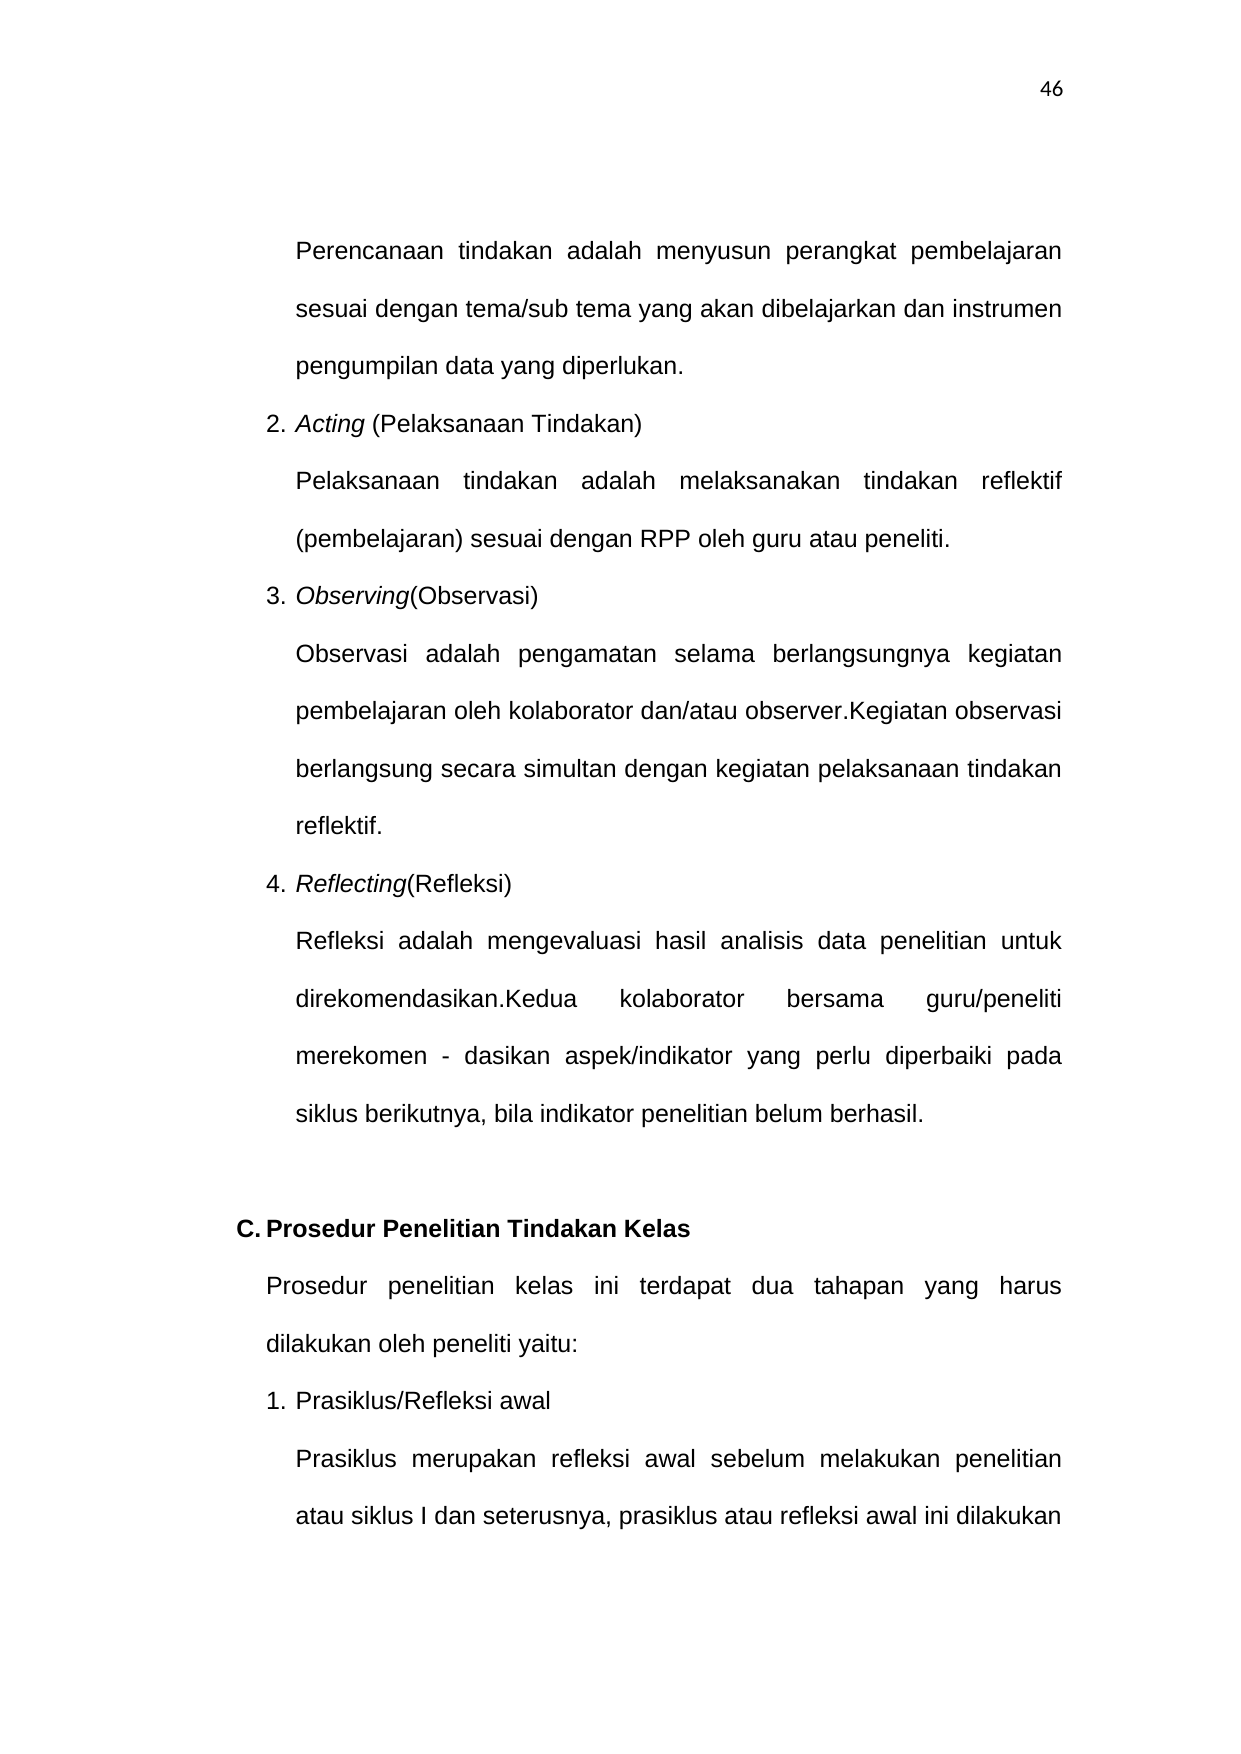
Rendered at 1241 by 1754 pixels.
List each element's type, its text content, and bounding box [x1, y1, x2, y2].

list Observing(Observasi) [266, 581, 1063, 610]
list Prasiklus/Refleksi awal [266, 1386, 1063, 1415]
list Refleksi adalah mengevaluasi hasil analisis data penelitian untuk direkomendasikan.Kedua kolaborator bersama guru/peneliti merekomen - dasikan aspek/indikator yang perlu diperbaiki pada siklus berikutnya, bila indikator penelitian belum berhasil. [295, 926, 1063, 1127]
list Prosedur Penelitian Tindakan Kelas [236, 1214, 1063, 1242]
list Pelaksanaan tindakan adalah melaksanakan tindakan reflektif (pembelajaran) sesuai dengan RPP oleh guru atau peneliti. [295, 466, 1063, 552]
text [295, 1444, 1063, 1530]
list Reflecting(Refleksi) [266, 869, 1063, 897]
list Perencanaan tindakan adalah menyusun perangkat pembelajaran sesuai dengan tema/sub tema yang akan dibelajarkan dan instrumen pengumpilan data yang diperlukan. [295, 236, 1063, 380]
list Observasi adalah pengamatan selama berlangsungnya kegiatan pembelajaran oleh kolaborator dan/atau observer.Kegiatan observasi berlangsung secara simultan dengan kegiatan pelaksanaan tindakan reflektif. [295, 639, 1063, 840]
list Acting (Pelaksanaan Tindakan) [266, 409, 1063, 437]
text Prosedur penelitian kelas ini terdapat dua tahapan yang harus dilakukan oleh peneliti yaitu: [266, 1271, 1063, 1357]
